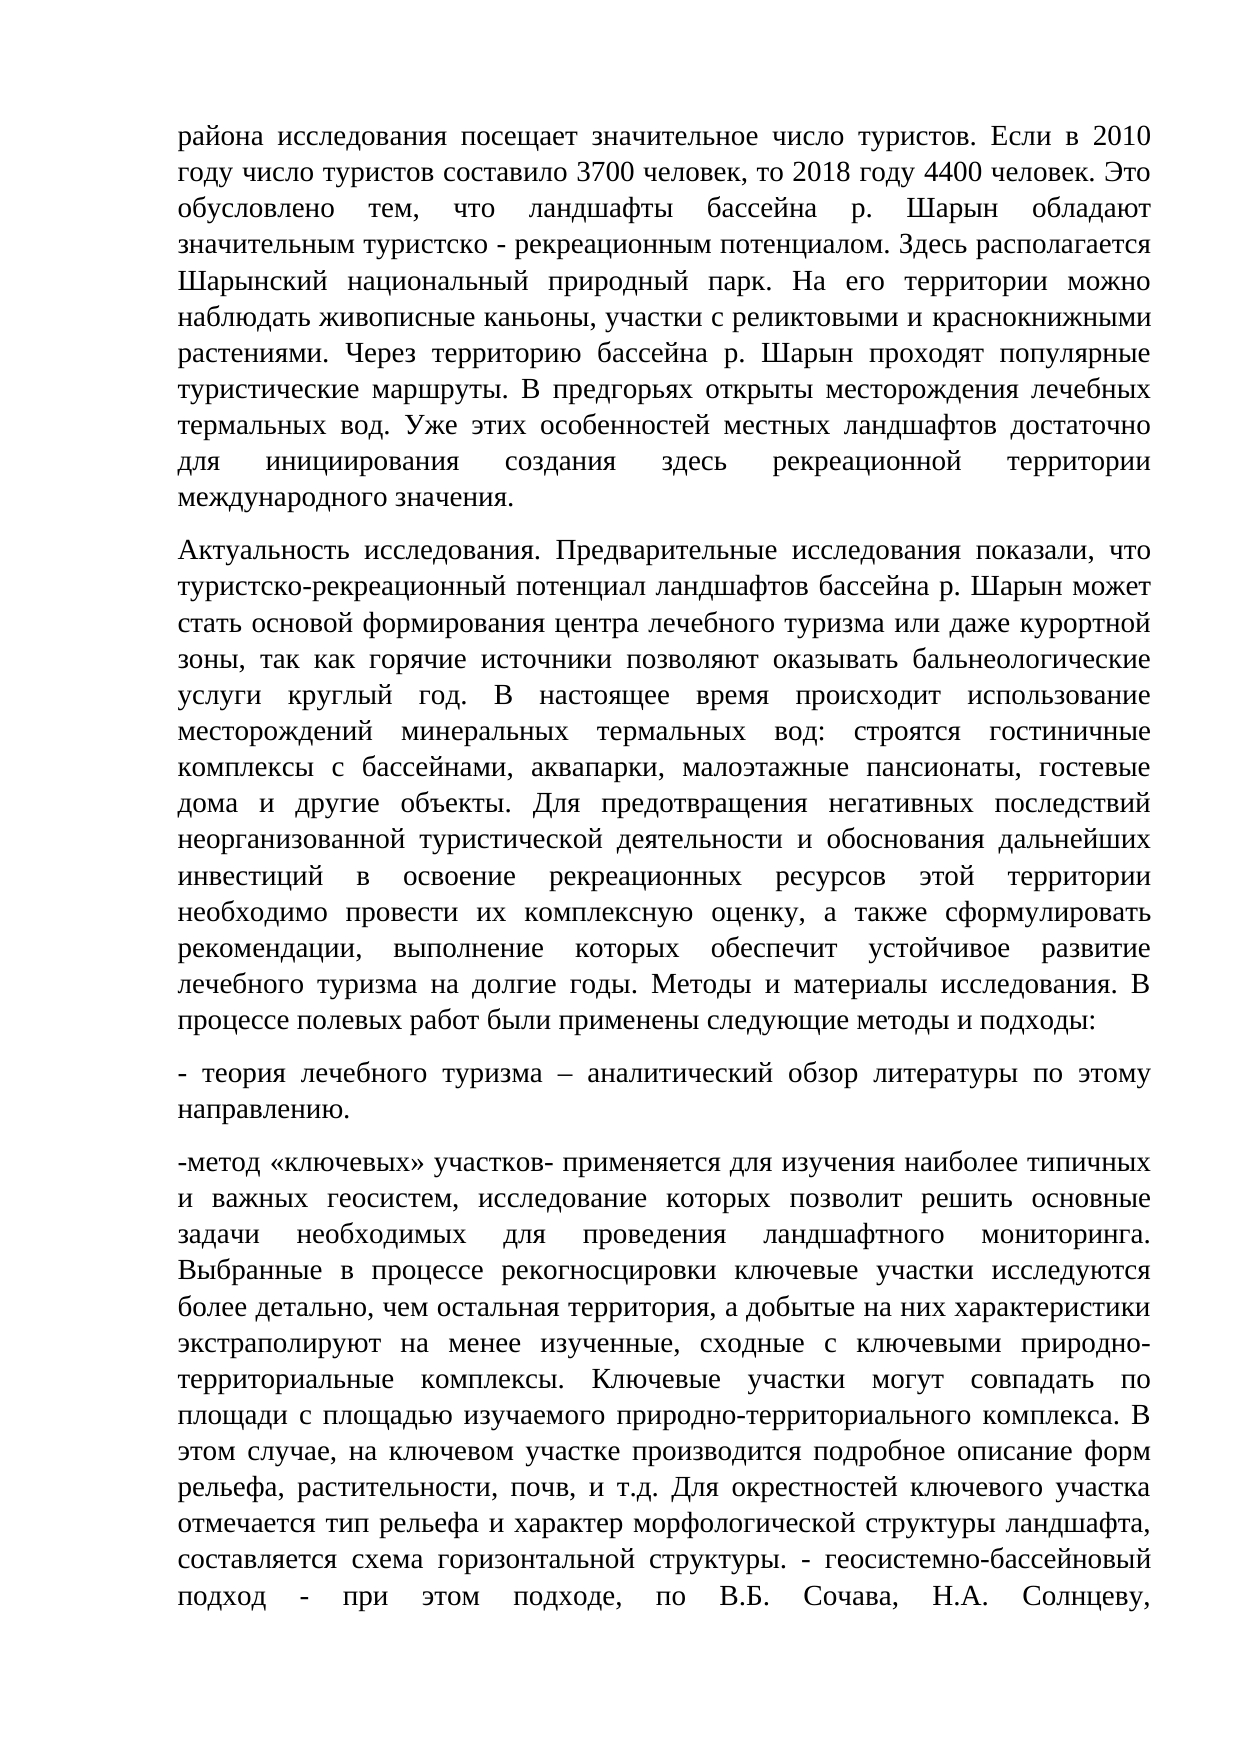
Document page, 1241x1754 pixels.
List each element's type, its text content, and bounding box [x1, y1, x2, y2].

text Актуальность исследования. Предварительные исследования показали, что туристско-рекреационный потенциал ландшафтов бассейна р. Шарын может стать основой формирования центра лечебного туризма или даже курортной зоны, так как горячие источники позволяют оказывать бальнеологические услуги круглый год. В настоящее время происходит использование месторождений минеральных термальных вод: строятся гостиничные комплексы с бассейнами, аквапарки, малоэтажные пансионаты, гостевые дома и другие объекты. Для предотвращения негативных последствий неорганизованной туристической деятельности и обоснования дальнейших инвестиций в освоение рекреационных ресурсов этой территории необходимо провести их комплексную оценку, а также сформулировать рекомендации, выполнение которых обеспечит устойчивое развитие лечебного туризма на долгие годы. Методы и материалы исследования. В процессе полевых работ были применены следующие методы и подходы: [177, 532, 1152, 1036]
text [177, 118, 1152, 513]
text - теория лечебного туризма – аналитический обзор литературы по этому направлению. [177, 1055, 1152, 1125]
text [177, 1144, 1152, 1611]
